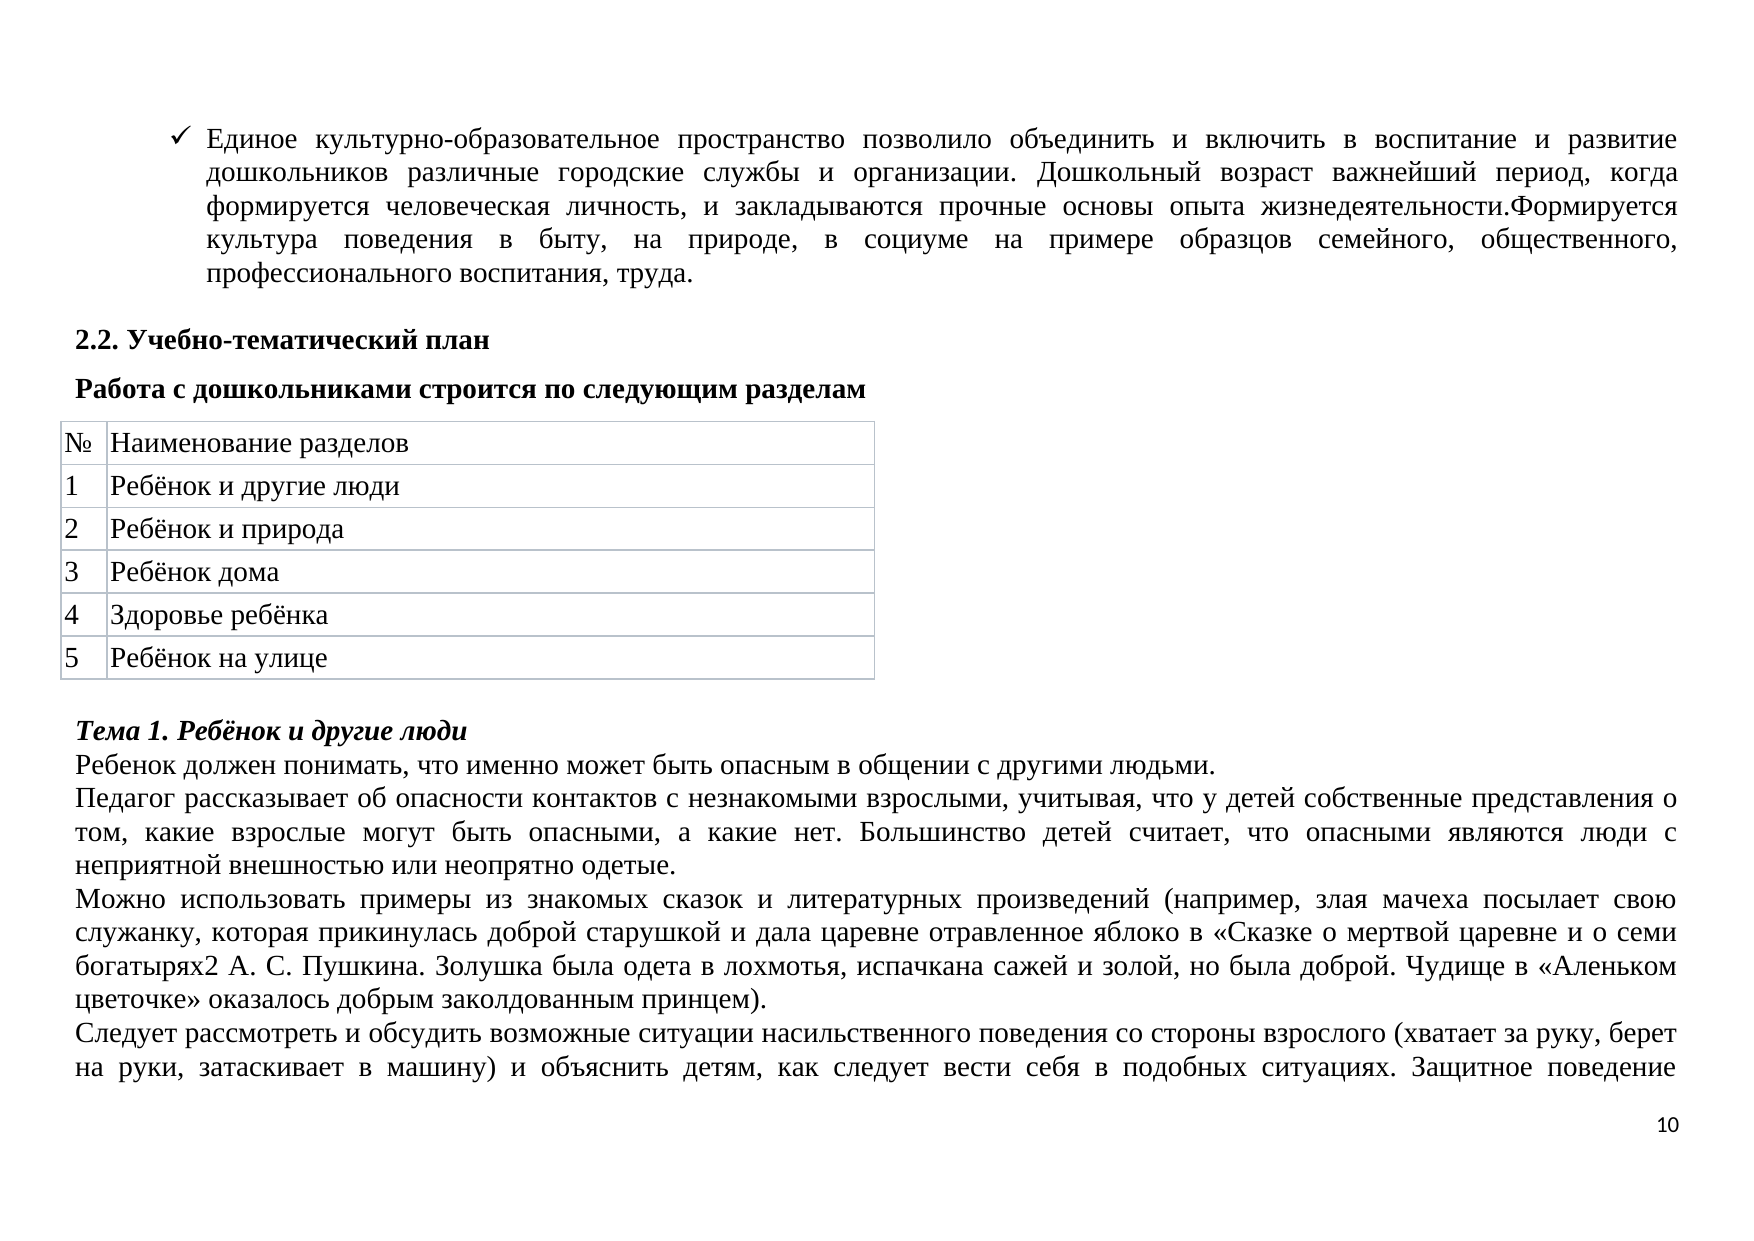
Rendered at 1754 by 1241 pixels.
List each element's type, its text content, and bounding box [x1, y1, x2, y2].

table_header № [62, 422, 106, 463]
table_cell Ребёнок дома [108, 551, 874, 592]
table_cell 1 [62, 465, 106, 506]
table_header Наименование разделов [108, 422, 874, 463]
table_cell Здоровье ребёнка [108, 594, 874, 635]
table_cell 2 [62, 508, 106, 549]
text Тема 1. Ребёнок и другие люди [75, 713, 1679, 747]
text Можно использовать примеры из знакомых сказок и литературных произведений (например, злая мачеха посылает свою служанку, которая прикинулась доброй старушкой и дала царевне отравленное яблоко в «Сказке о мертвой царевне и о семи богатырях2 А. С. Пушкина. Золушка была одета в лохмотья, испачкана сажей и золой, но была доброй. Чудище в «Аленьком цветочке» оказалось добрым заколдованным принцем). [75, 881, 1679, 1015]
text 2.2. Учебно-тематический план [75, 322, 1679, 356]
text Ребенок должен понимать, что именно может быть опасным в общении с другими людьми. [75, 747, 1679, 780]
table_cell 3 [62, 551, 106, 592]
table_cell Ребёнок и природа [108, 508, 874, 549]
table_cell 4 [62, 594, 106, 635]
table_cell Ребёнок на улице [108, 637, 874, 678]
list Единое культурно-образовательное пространство позволило объединить и включить в воспитание и развитие дошкольников различные городские службы и организации. Дошкольный возраст важнейший период, когда формируется человеческая личность, и закладываются прочные основы опыта жизнедеятельности.Формируется культура поведения в быту, на природе, в социуме на примере образцов семейного, общественного, профессионального воспитания, труда. [169, 121, 1679, 289]
table_cell Ребёнок и другие люди [108, 465, 874, 506]
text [75, 1015, 1679, 1082]
text Педагог рассказывает об опасности контактов с незнакомыми взрослыми, учитывая, что у детей собственные представления о том, какие взрослые могут быть опасными, а какие нет. Большинство детей считает, что опасными являются люди с неприятной внешностью или неопрятно одетые. [75, 780, 1679, 881]
text Работа с дошкольниками строится по следующим разделам [75, 371, 1679, 405]
table_cell 5 [62, 637, 106, 678]
